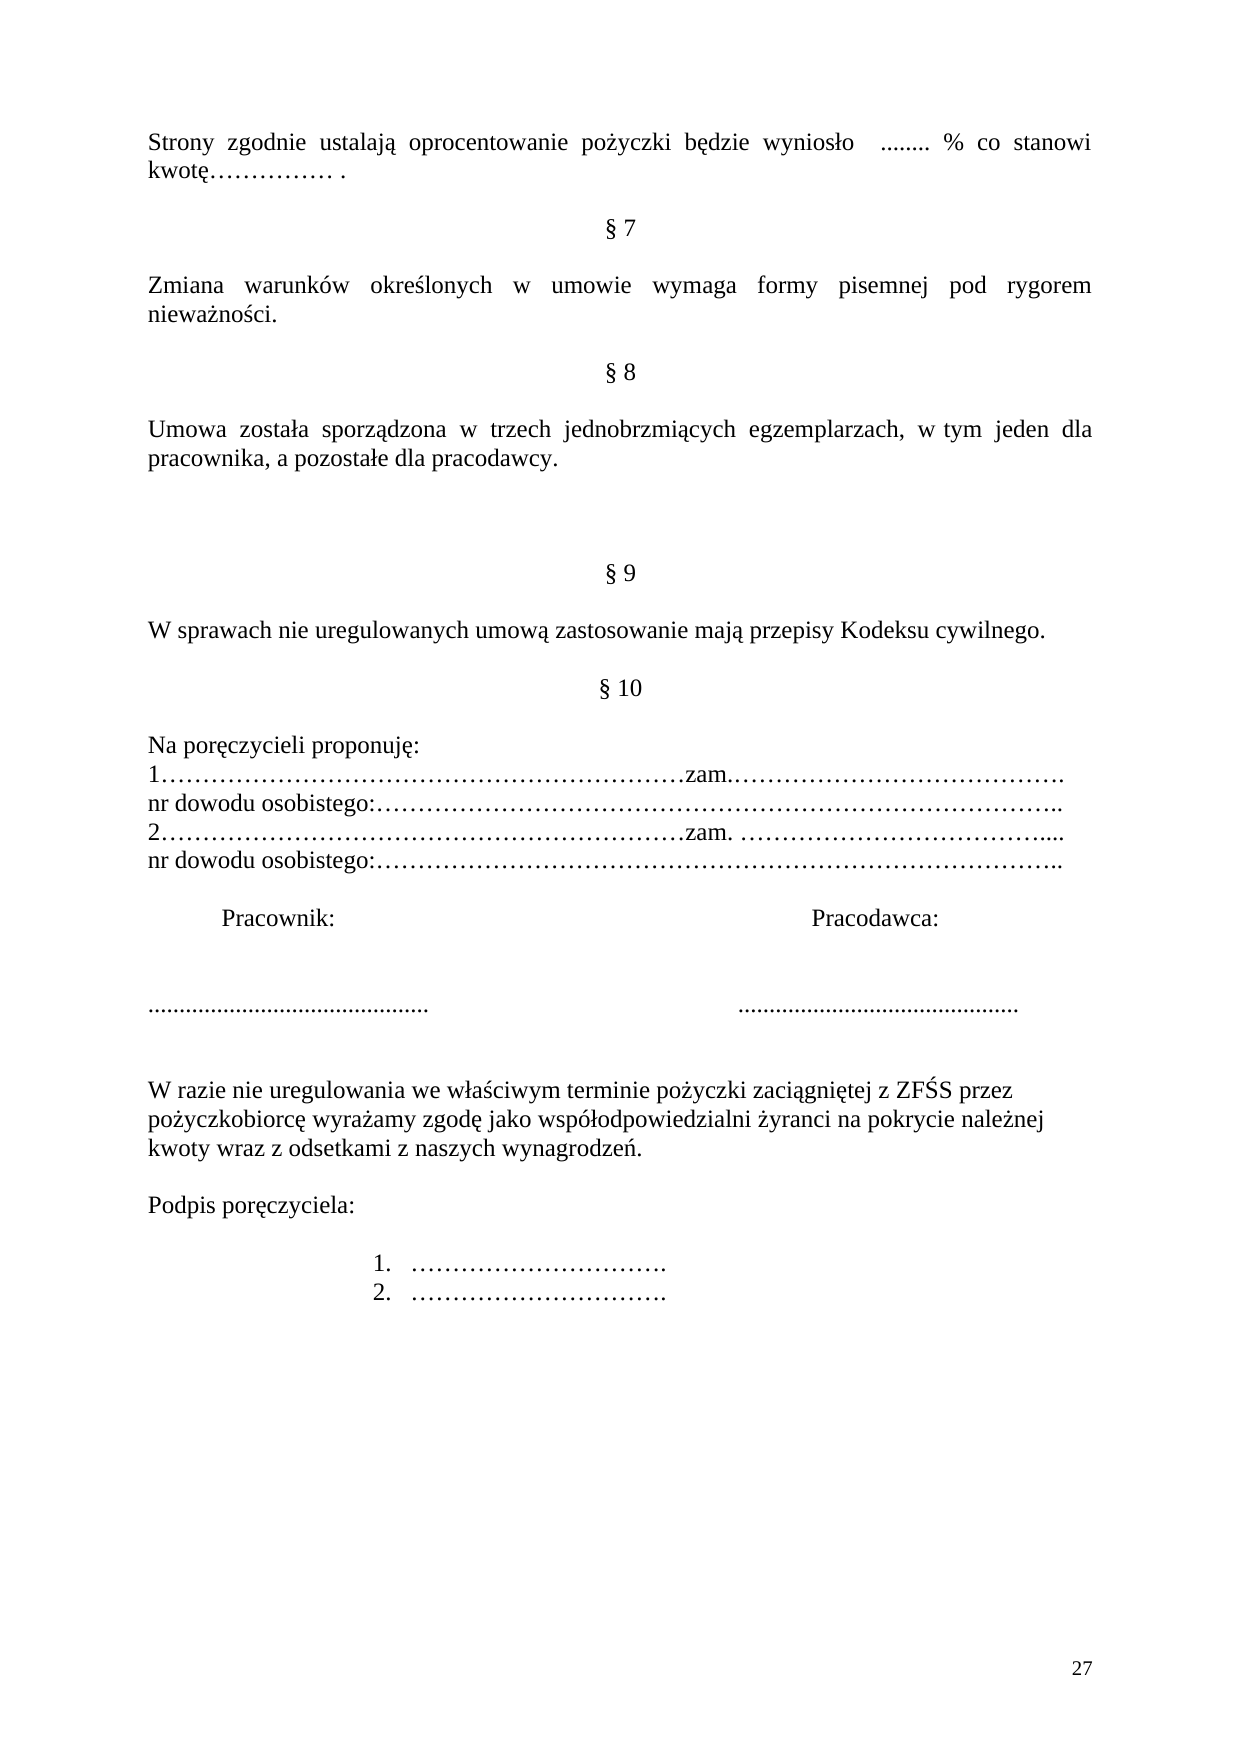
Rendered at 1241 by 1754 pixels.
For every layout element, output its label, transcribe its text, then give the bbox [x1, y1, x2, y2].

text 2………………………………………………………zam. ……………………………….... [148, 817, 1092, 845]
text ............................................. ............................................. [148, 989, 1092, 1018]
text W sprawach nie uregulowanych umową zastosowanie mają przepisy Kodeksu cywilnego. [148, 615, 1092, 644]
list …………………………. [373, 1277, 1092, 1305]
text Zmiana warunków określonych w umowie wymaga formy pisemnej pod rygorem nieważności. [148, 270, 1092, 328]
text § 10 [148, 673, 1092, 702]
text nr dowodu osobistego:……………………………………………………………………….. [148, 845, 1092, 874]
text Strony zgodnie ustalają oprocentowanie pożyczki będzie wyniosło ........ % co stanowi kwotę…………… . [148, 127, 1092, 184]
list …………………………. [373, 1248, 1092, 1277]
text § 9 [148, 558, 1092, 587]
text Umowa została sporządzona w trzech jednobrzmiących egzemplarzach, w tym jeden dla pracownika, a pozostałe dla pracodawcy. [148, 414, 1092, 472]
text W razie nie uregulowania we właściwym terminie pożyczki zaciągniętej z ZFŚS przez pożyczkobiorcę wyrażamy zgodę jako współodpowiedzialni żyranci na pokrycie należnej kwoty wraz z odsetkami z naszych wynagrodzeń. [148, 1075, 1092, 1162]
text § 8 [148, 357, 1092, 385]
text Pracownik: Pracodawca: [148, 903, 1092, 932]
text § 7 [148, 213, 1092, 242]
text 1………………………………………………………zam.…………………………………. [148, 759, 1092, 788]
text nr dowodu osobistego:……………………………………………………………………….. [148, 788, 1092, 817]
text Podpis poręczyciela: [148, 1190, 1092, 1219]
text Na poręczycieli proponuję: [148, 730, 1092, 759]
